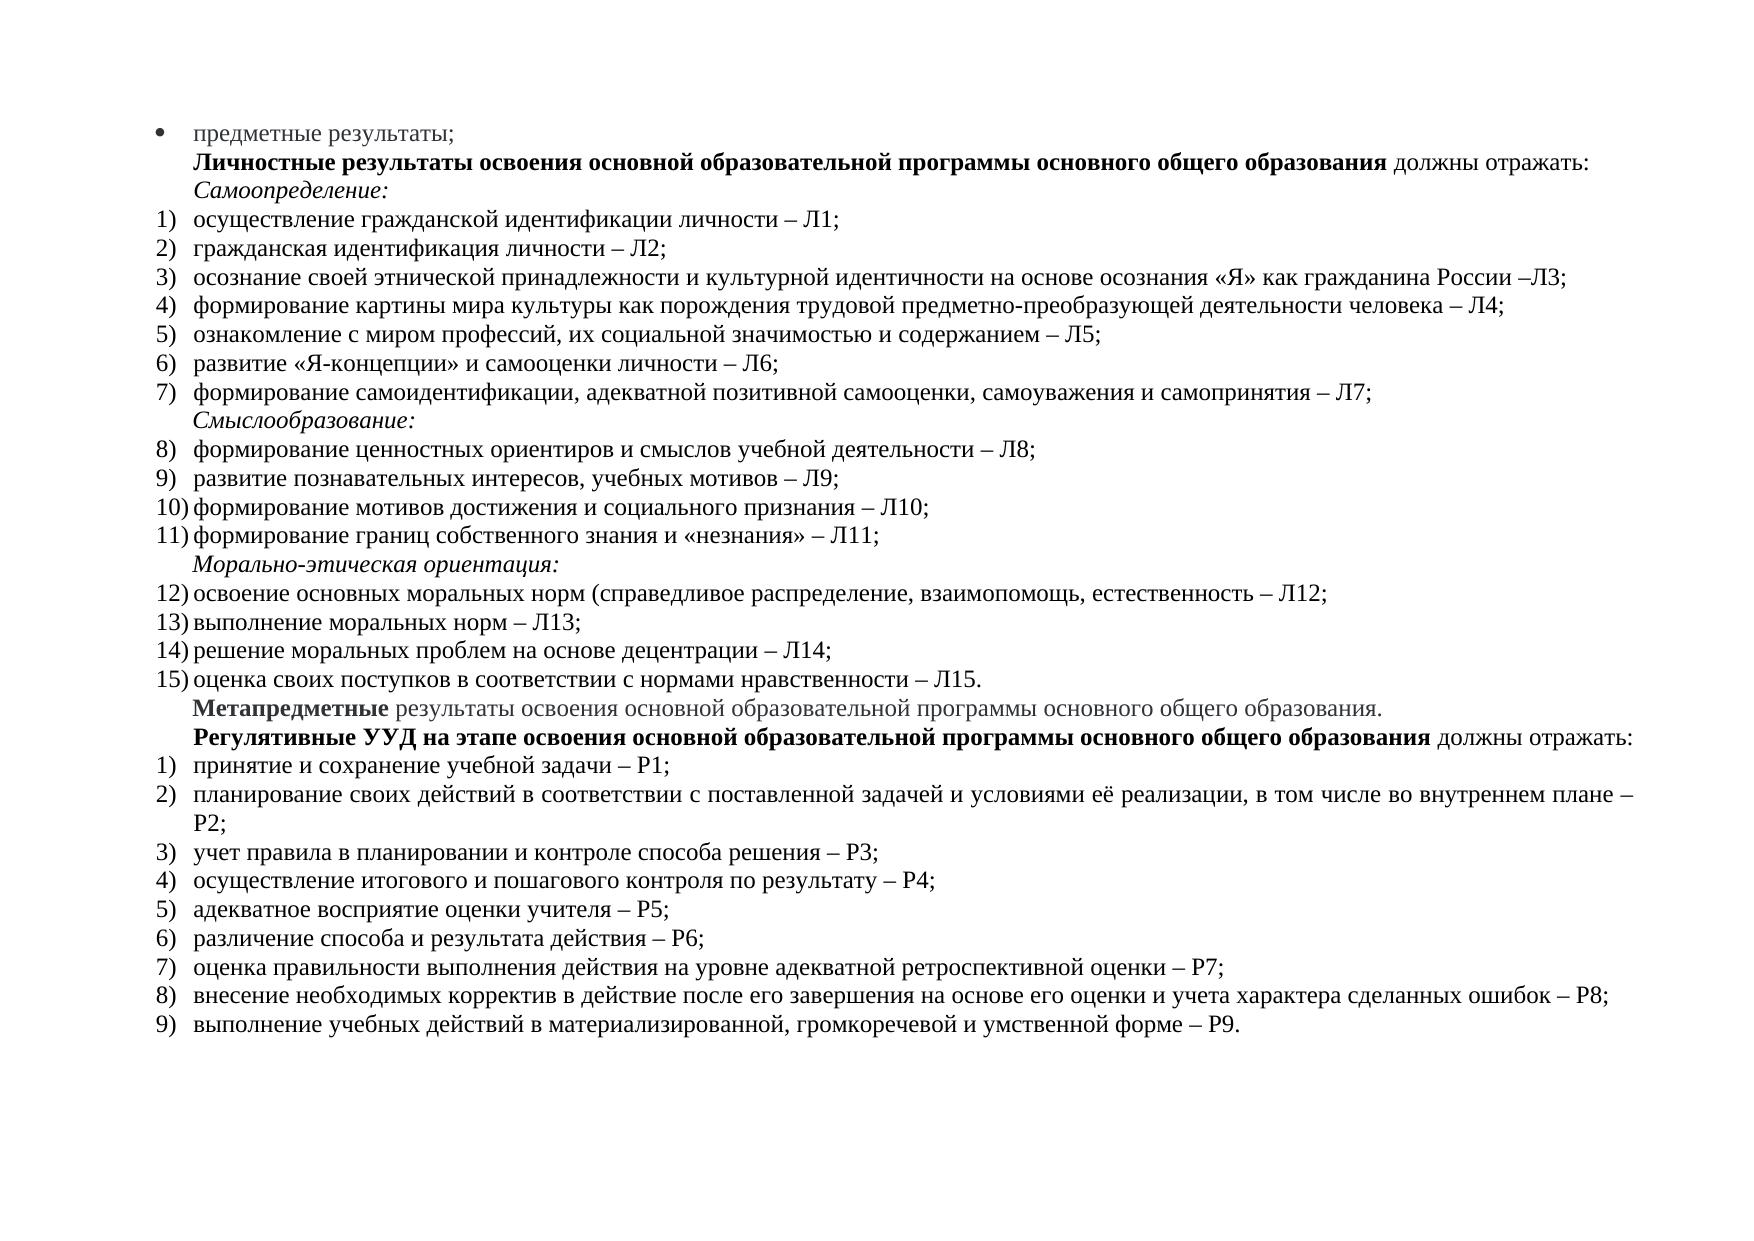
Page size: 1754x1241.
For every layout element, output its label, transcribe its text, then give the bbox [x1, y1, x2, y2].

text Морально-этическая ориентация: [192, 549, 1636, 578]
list адекватное восприятие оценки учителя – Р5; [156, 894, 1636, 923]
list осуществление итогового и пошагового контроля по результату – Р4; [156, 866, 1636, 894]
list принятие и сохранение учебной задачи – Р1; [156, 751, 1636, 779]
list формирование самоидентификации, адекватной позитивной самооценки, самоуважения и самопринятия – Л7; [156, 377, 1636, 406]
text Самоопределение: [118, 176, 1636, 204]
list решение моральных проблем на основе децентрации – Л14; [156, 636, 1636, 664]
list оценка правильности выполнения действия на уровне адекватной ретроспективной оценки – Р7; [156, 952, 1636, 981]
list различение способа и результата действия – Р6; [156, 923, 1636, 952]
list выполнение учебных действий в материализированной, громкоречевой и умственной форме – Р9. [156, 1009, 1636, 1038]
text Личностные результаты освоения основной образовательной программы основного общего образования должны отражать: [118, 147, 1636, 176]
list формирование мотивов достижения и социального признания – Л10; [156, 492, 1636, 521]
list освоение основных моральных норм (справедливое распределение, взаимопомощь, естественность – Л12; [156, 578, 1636, 607]
list предметные результаты; [156, 118, 1636, 147]
list осознание своей этнической принадлежности и культурной идентичности на основе осознания «Я» как гражданина России –Л3; [156, 262, 1636, 291]
list оценка своих поступков в соответствии с нормами нравственности – Л15. [156, 664, 1636, 693]
list осуществление гражданской идентификации личности – Л1; [156, 204, 1636, 233]
list формирование ценностных ориентиров и смыслов учебной деятельности – Л8; [156, 434, 1636, 463]
list развитие познавательных интересов, учебных мотивов – Л9; [156, 463, 1636, 492]
list развитие «Я-концепции» и самооценки личности – Л6; [156, 348, 1636, 377]
text Метапредметные результаты освоения основной образовательной программы основного общего образования. [118, 693, 1636, 722]
list планирование своих действий в соответствии с поставленной задачей и условиями её реализации, в том числе во внутреннем плане – Р2; [156, 779, 1636, 837]
list ознакомление с миром профессий, их социальной значимостью и содержанием – Л5; [156, 319, 1636, 348]
list формирование границ собственного знания и «незнания» – Л11; [156, 521, 1636, 549]
text Смыслообразование: [192, 406, 1636, 434]
list гражданская идентификация личности – Л2; [156, 233, 1636, 262]
list внесение необходимых корректив в действие после его завершения на основе его оценки и учета характера сделанных ошибок – Р8; [156, 981, 1636, 1009]
list учет правила в планировании и контроле способа решения – Р3; [156, 837, 1636, 866]
list выполнение моральных норм – Л13; [156, 607, 1636, 636]
list формирование картины мира культуры как порождения трудовой предметно-преобразующей деятельности человека – Л4; [156, 291, 1636, 319]
text Регулятивные УУД на этапе освоения основной образовательной программы основного общего образования должны отражать: [118, 722, 1636, 751]
